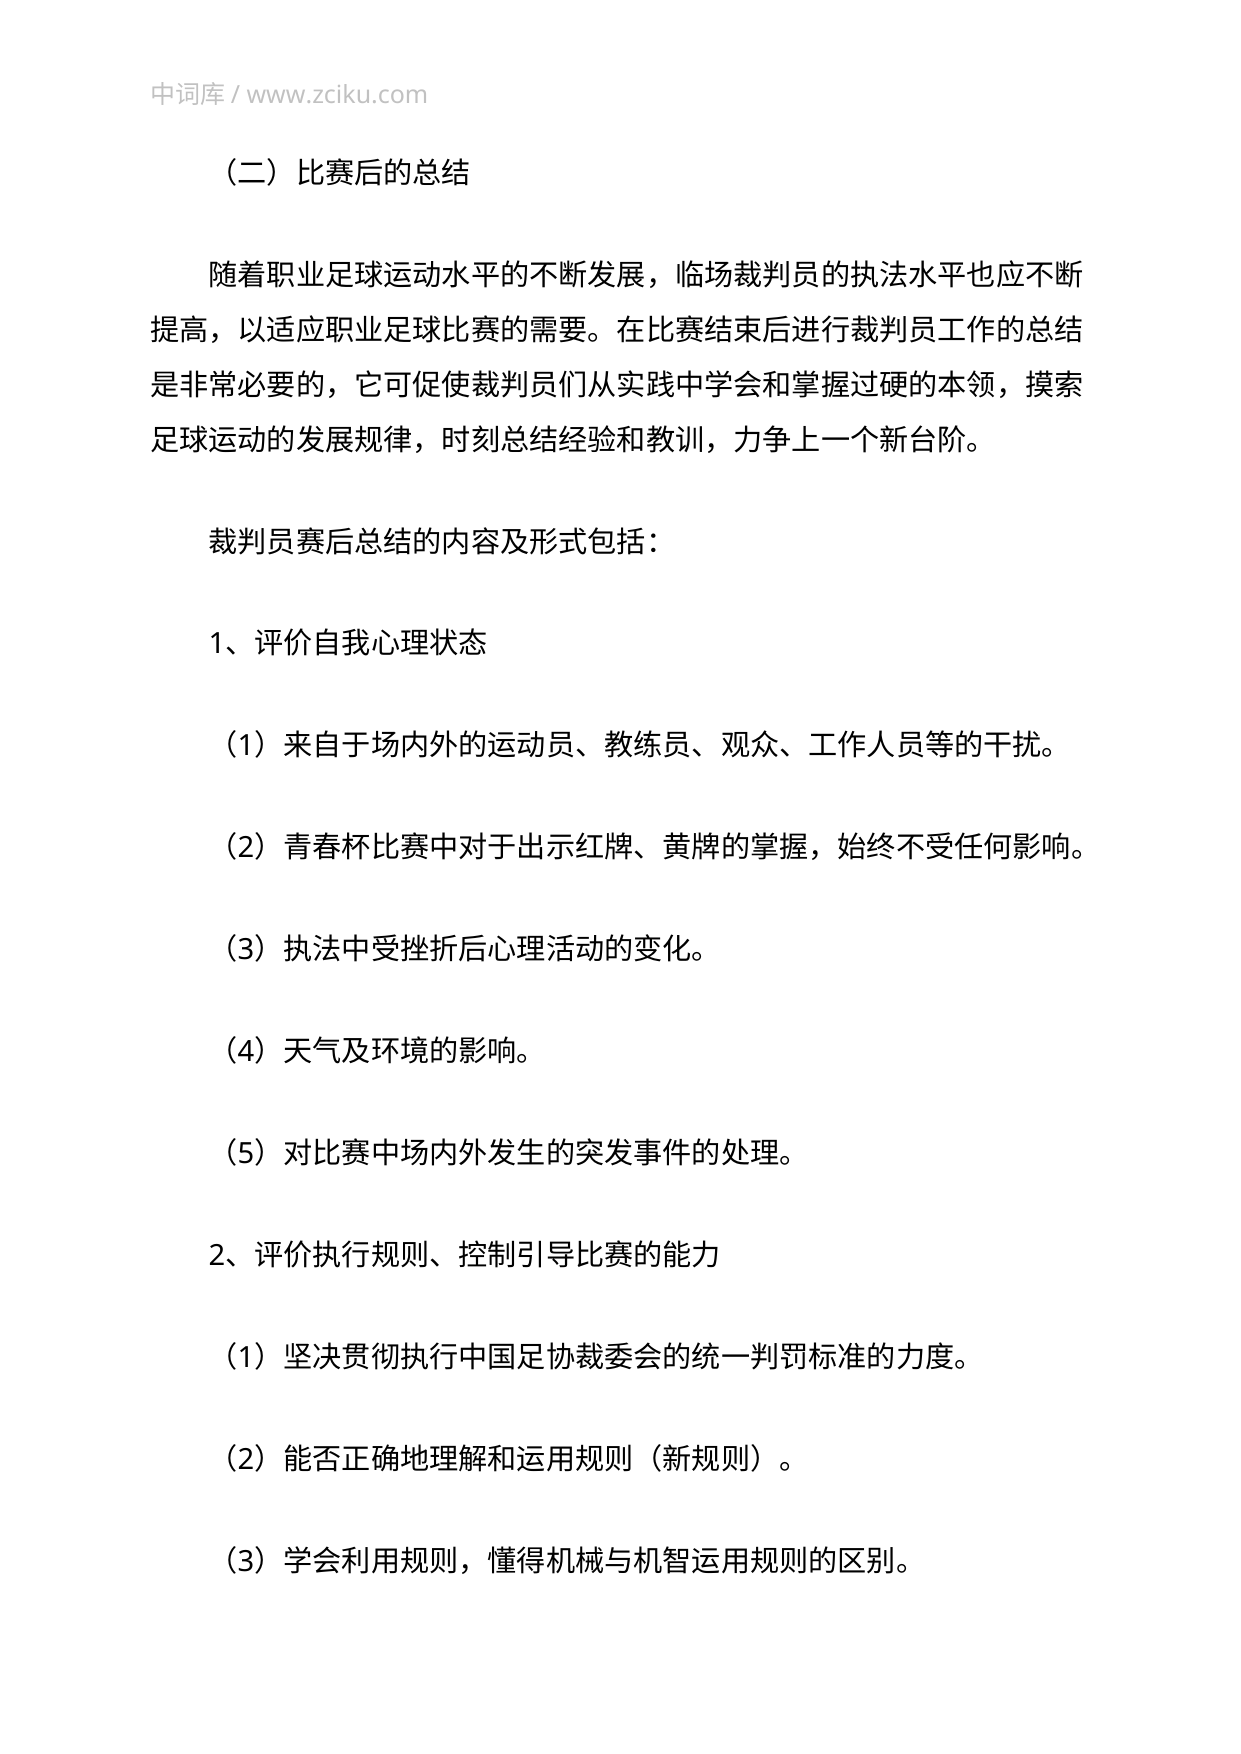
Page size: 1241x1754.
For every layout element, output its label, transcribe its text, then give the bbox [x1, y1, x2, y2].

text （2）青春杯比赛中对于出示红牌、黄牌的掌握，始终不受任何影响。 [150, 824, 1090, 866]
text （二）比赛后的总结 [150, 150, 1090, 192]
text （3）执法中受挫折后心理活动的变化。 [150, 926, 1090, 968]
text （5）对比赛中场内外发生的突发事件的处理。 [150, 1130, 1090, 1172]
text （3）学会利用规则，懂得机械与机智运用规则的区别。 [150, 1538, 1090, 1580]
text （2）能否正确地理解和运用规则（新规则）。 [150, 1436, 1090, 1478]
text 2、评价执行规则、控制引导比赛的能力 [150, 1232, 1090, 1274]
text （4）天气及环境的影响。 [150, 1028, 1090, 1070]
text （1）坚决贯彻执行中国足协裁委会的统一判罚标准的力度。 [150, 1334, 1090, 1376]
text 1、评价自我心理状态 [150, 620, 1090, 662]
text 随着职业足球运动水平的不断发展，临场裁判员的执法水平也应不断提高，以适应职业足球比赛的需要。在比赛结束后进行裁判员工作的总结是非常必要的，它可促使裁判员们从实践中学会和掌握过硬的本领，摸索足球运动的发展规律，时刻总结经验和教训，力争上一个新台阶。 [150, 252, 1090, 459]
text 裁判员赛后总结的内容及形式包括： [150, 518, 1090, 561]
text （1）来自于场内外的运动员、教练员、观众、工作人员等的干扰。 [150, 722, 1090, 764]
